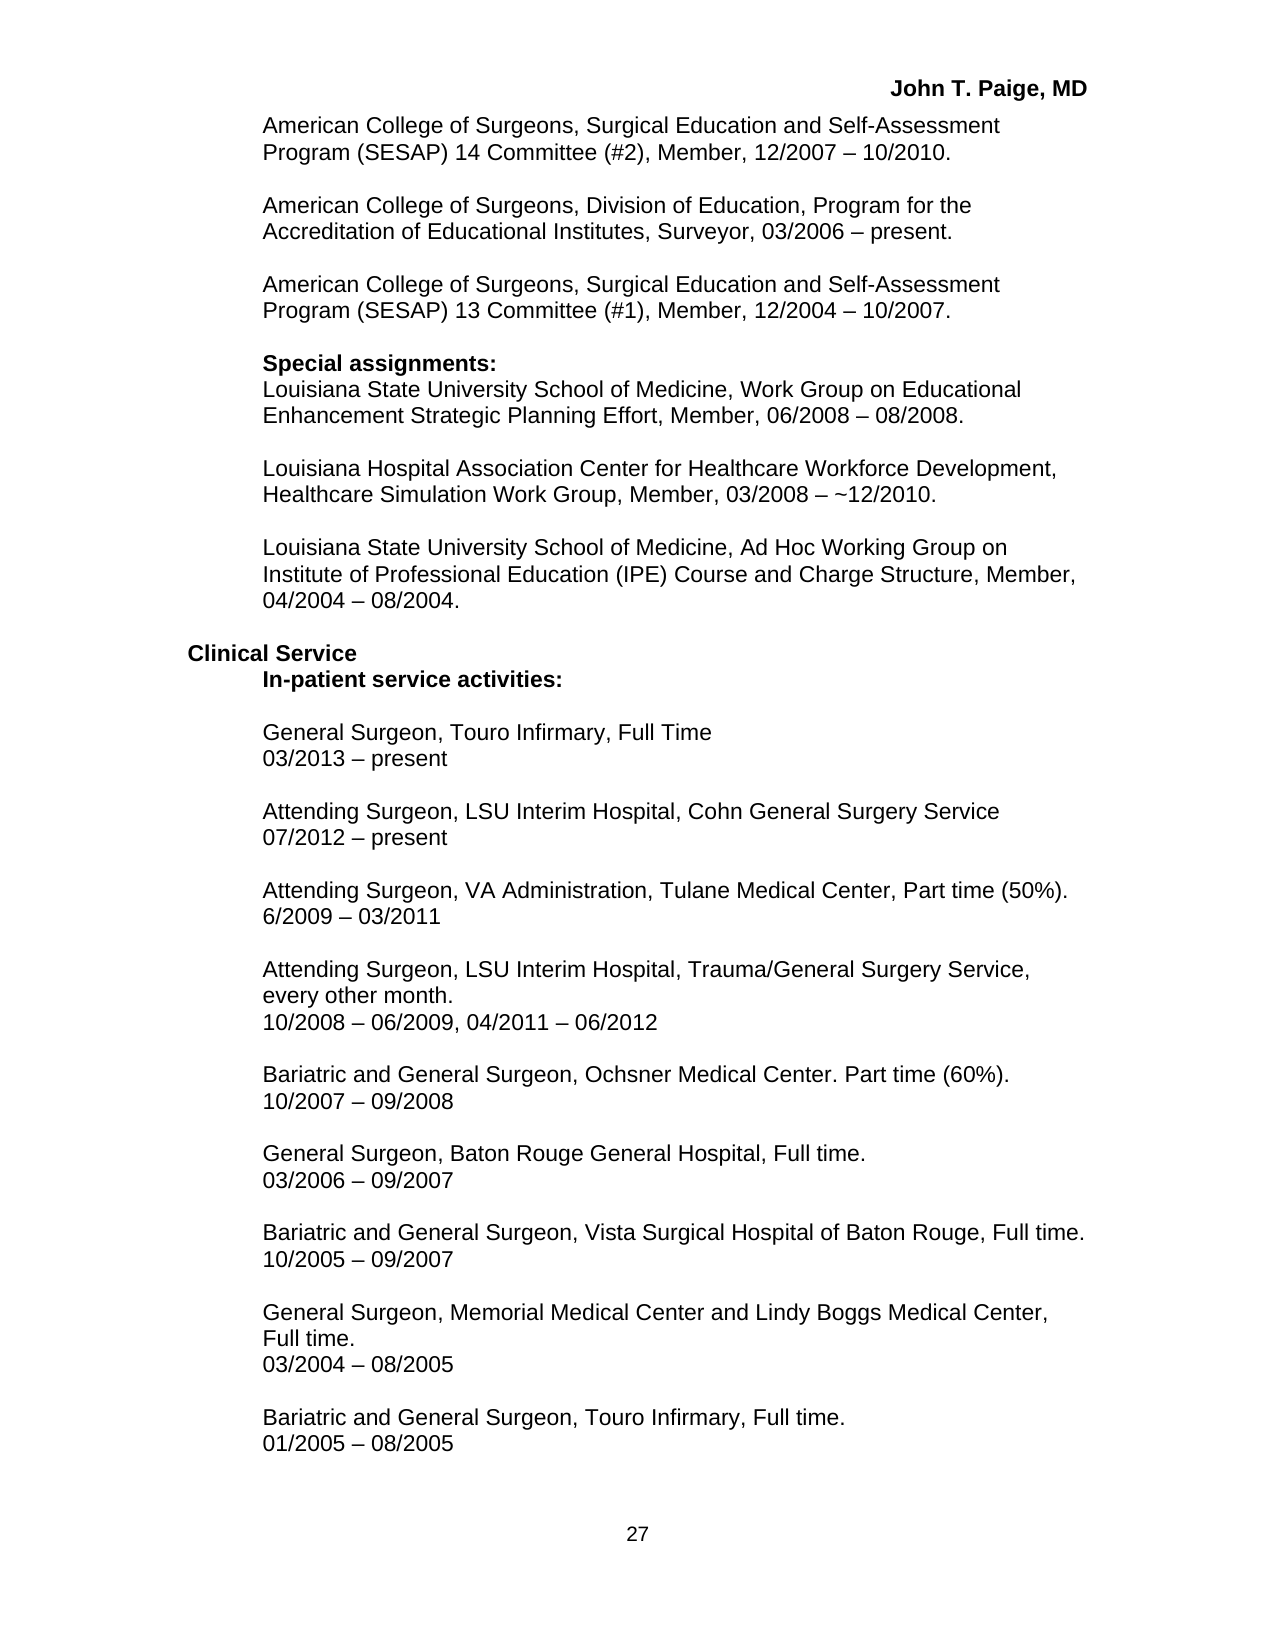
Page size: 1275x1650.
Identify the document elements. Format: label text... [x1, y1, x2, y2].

text 6/2009 – 03/2011 [262, 903, 1087, 929]
text American College of Surgeons, Surgical Education and Self-Assessment Program (SESAP) 13 Committee (#1), Member, 12/2004 – 10/2007. [262, 271, 1087, 323]
text Special assignments: [187, 350, 1087, 376]
text 03/2006 – 09/2007 [262, 1167, 1087, 1193]
text Bariatric and General Surgeon, Touro Infirmary, Full time. [262, 1404, 1087, 1430]
text American College of Surgeons, Surgical Education and Self-Assessment Program (SESAP) 14 Committee (#2), Member, 12/2007 – 10/2010. [262, 112, 1087, 165]
text 01/2005 – 08/2005 [262, 1430, 1087, 1457]
text Bariatric and General Surgeon, Vista Surgical Hospital of Baton Rouge, Full time. [262, 1219, 1087, 1246]
text of Surgeons, Division of Education, Program for the Accreditation of Educational Institutes, Surveyor, 03/2006 – present. [262, 192, 1087, 244]
text In-patient service activities: [187, 666, 1087, 692]
text Bariatric and General Surgeon, Ochsner Medical Center. Part time (60%). [262, 1061, 1087, 1088]
text Attending Surgeon, VA Administration, Tulane Medical Center, Part time (50%). [262, 877, 1087, 903]
text Louisiana State University School of Medicine, Work Group on Educational Enhancement Strategic Planning Effort, Member, 06/2008 – 08/2008. [262, 376, 1087, 429]
text 07/2012 – present [262, 824, 1087, 850]
text Clinical Service [187, 639, 1087, 666]
text 10/2008 – 06/2009, 04/2011 – 06/2012 [262, 1008, 1087, 1035]
text Attending Surgeon, LSU Interim Hospital, Trauma/General Surgery Service, every other month. [262, 956, 1087, 1008]
text Louisiana State University School of Medicine, Ad Hoc Working Group on Institute of Professional Education (IPE) Course and Charge Structure, Member, 04/2004 – 08/2004. [262, 534, 1087, 613]
text Attending Surgeon, LSU Interim Hospital, Cohn General Surgery Service [262, 798, 1087, 824]
text General Surgeon, Baton Rouge General Hospital, Full time. [262, 1140, 1087, 1167]
text General Surgeon, Touro Infirmary, Full Time [262, 719, 1087, 745]
text 03/2004 – 08/2005 [262, 1351, 1087, 1377]
text 10/2007 – 09/2008 [262, 1088, 1087, 1114]
text 10/2005 – 09/2007 [262, 1246, 1087, 1272]
text 03/2013 – present [262, 745, 1087, 771]
text Louisiana Hospital Association Center for Healthcare Workforce Development, Healthcare Simulation Work Group, Member, 03/2008 – ~12/2010. [262, 455, 1087, 508]
text General Surgeon, Memorial Medical Center and Lindy Boggs Medical Center, Full time. [262, 1298, 1087, 1351]
